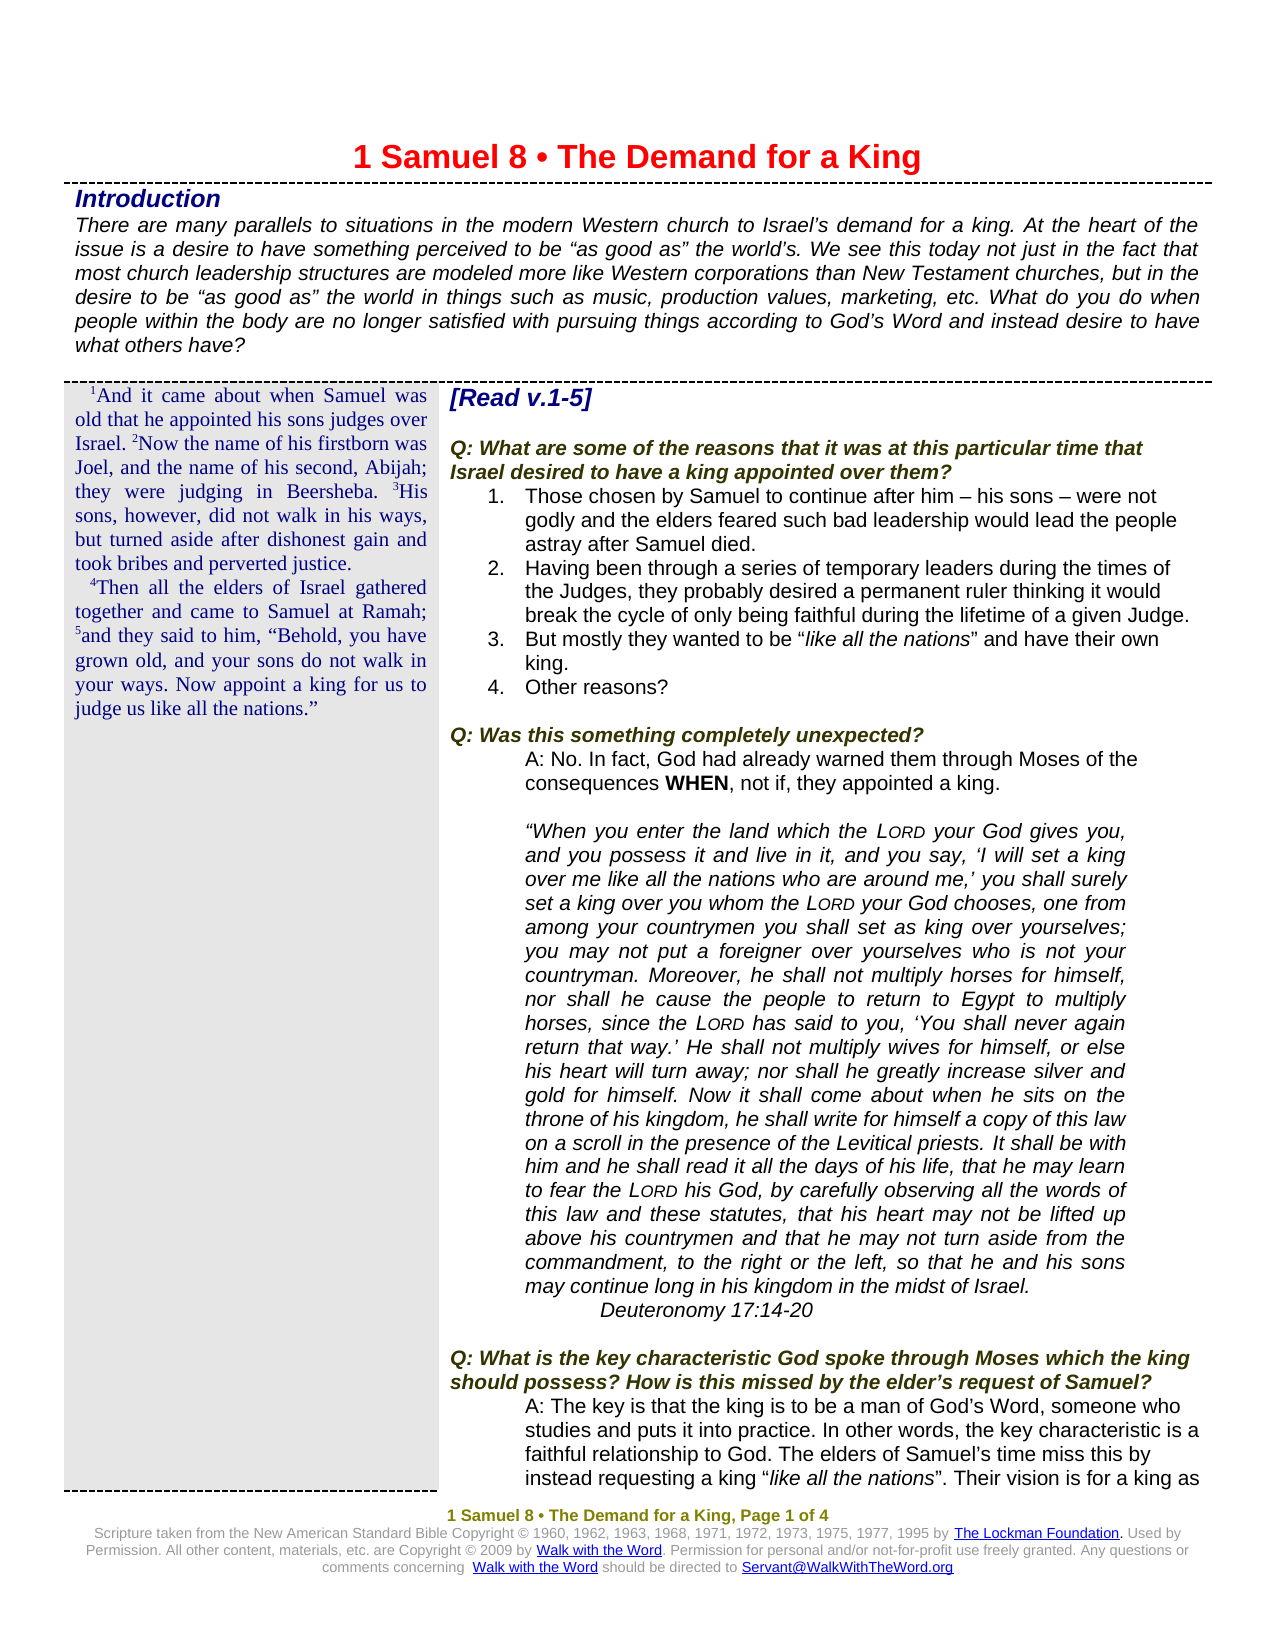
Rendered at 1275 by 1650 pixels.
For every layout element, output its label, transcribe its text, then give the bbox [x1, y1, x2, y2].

table_header Introduction There are many parallels to situations in the modern Western church to Israel’s demand for a king. At the heart of the issue is a desire to have something perceived to be “as good as” the world’s. We see this today not just in the fact that most church leadership structures are modeled more like Western corporations than New Testament churches, but in the desire to be “as good as” the world in things such as music, production values, marketing, etc. What do you do when people within the body are no longer satisfied with pursuing things according to God’s Word and instead desire to have what others have? [64, 182, 1213, 381]
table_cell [439, 381, 1213, 1490]
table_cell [64, 381, 439, 1490]
subtitle 1 Samuel 8 • The Demand for a King [75, 137, 1200, 176]
